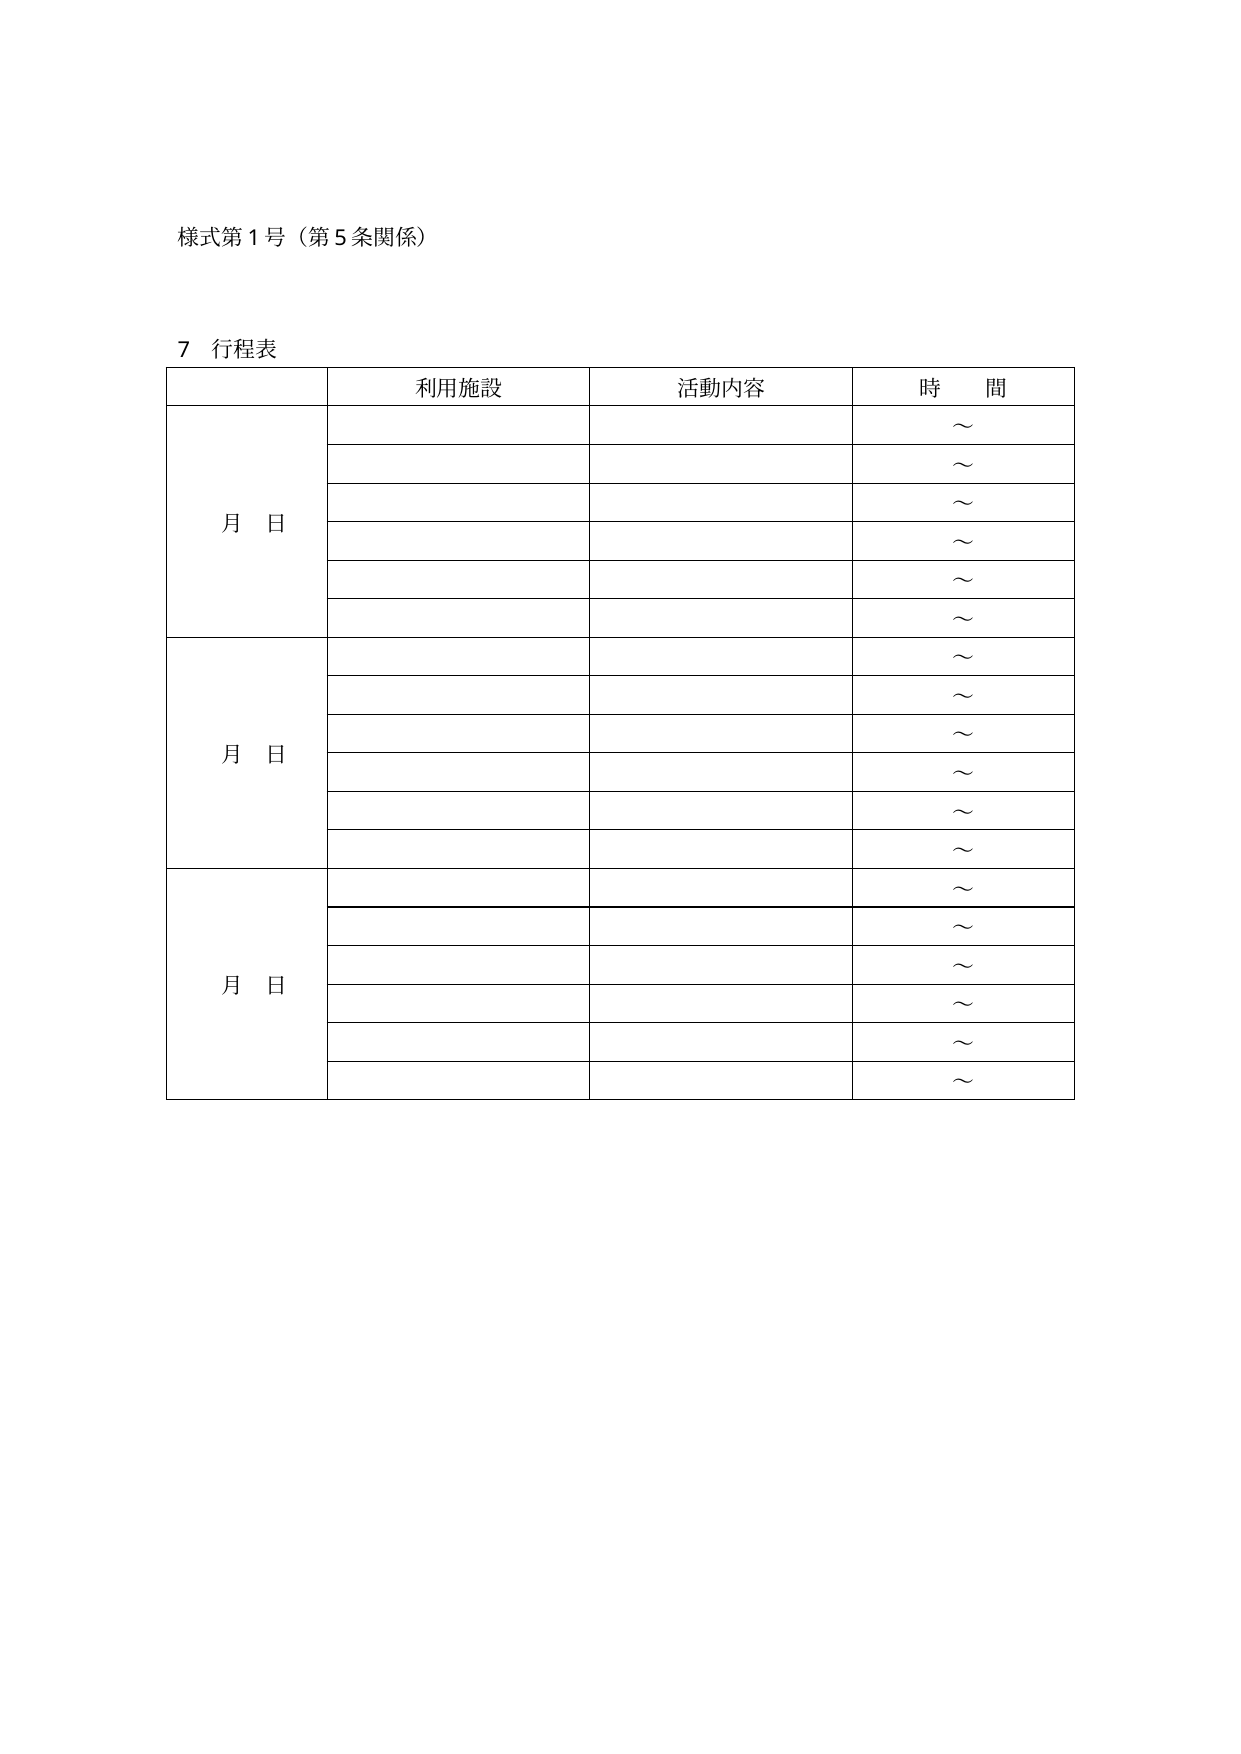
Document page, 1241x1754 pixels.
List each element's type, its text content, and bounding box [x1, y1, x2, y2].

table_cell [328, 908, 589, 945]
table_header 活動内容 [590, 368, 852, 405]
table_cell [328, 522, 589, 559]
table_cell [590, 406, 852, 444]
table_cell ～ [853, 1062, 1074, 1099]
table_cell [590, 869, 852, 906]
table_cell [328, 638, 589, 675]
table_cell [328, 869, 589, 906]
table_cell [328, 753, 589, 791]
table_cell ～ [853, 830, 1074, 868]
table_cell [590, 599, 852, 637]
table_cell 月 日 [167, 869, 327, 1099]
text 7 行程表 [177, 329, 1063, 367]
table_cell ～ [853, 1023, 1074, 1061]
table_cell ～ [853, 908, 1074, 945]
table_cell [328, 676, 589, 714]
table_cell [328, 985, 589, 1022]
table_cell ～ [853, 753, 1074, 791]
table_cell [590, 985, 852, 1022]
table_cell ～ [853, 522, 1074, 559]
table_cell [590, 561, 852, 598]
table_cell ～ [853, 638, 1074, 675]
table_cell [328, 445, 589, 482]
table_cell ～ [853, 676, 1074, 714]
table_cell [328, 561, 589, 598]
table_cell ～ [853, 792, 1074, 829]
table_cell ～ [853, 561, 1074, 598]
table_cell [590, 1023, 852, 1061]
table_cell [328, 1023, 589, 1061]
table_cell [328, 830, 589, 868]
table_cell ～ [853, 715, 1074, 752]
table_cell ～ [853, 985, 1074, 1022]
table_cell [328, 599, 589, 637]
text 様式第1号（第5条関係） [177, 217, 1063, 254]
table_cell [590, 753, 852, 791]
table_cell [590, 792, 852, 829]
table_cell ～ [853, 406, 1074, 444]
table_cell [590, 1062, 852, 1099]
table_cell 月 日 [167, 406, 327, 637]
table_cell ～ [853, 599, 1074, 637]
table_cell ～ [853, 869, 1074, 906]
table_cell ～ [853, 946, 1074, 983]
table_cell [590, 946, 852, 983]
table_cell [590, 676, 852, 714]
table_cell [328, 715, 589, 752]
table_cell ～ [853, 484, 1074, 521]
table_cell [590, 715, 852, 752]
table_cell [328, 1062, 589, 1099]
table_header 時 間 [853, 368, 1074, 405]
table_cell [328, 406, 589, 444]
table_cell [590, 484, 852, 521]
table_cell 月 日 [167, 638, 327, 868]
table_cell [590, 522, 852, 559]
table_cell [590, 830, 852, 868]
table_cell [590, 908, 852, 945]
table_header 利用施設 [328, 368, 589, 405]
table_cell [328, 484, 589, 521]
table_cell ～ [853, 445, 1074, 482]
table_header [167, 368, 327, 405]
table_cell [590, 445, 852, 482]
table_cell [328, 792, 589, 829]
table_cell [590, 638, 852, 675]
table_cell [328, 946, 589, 983]
